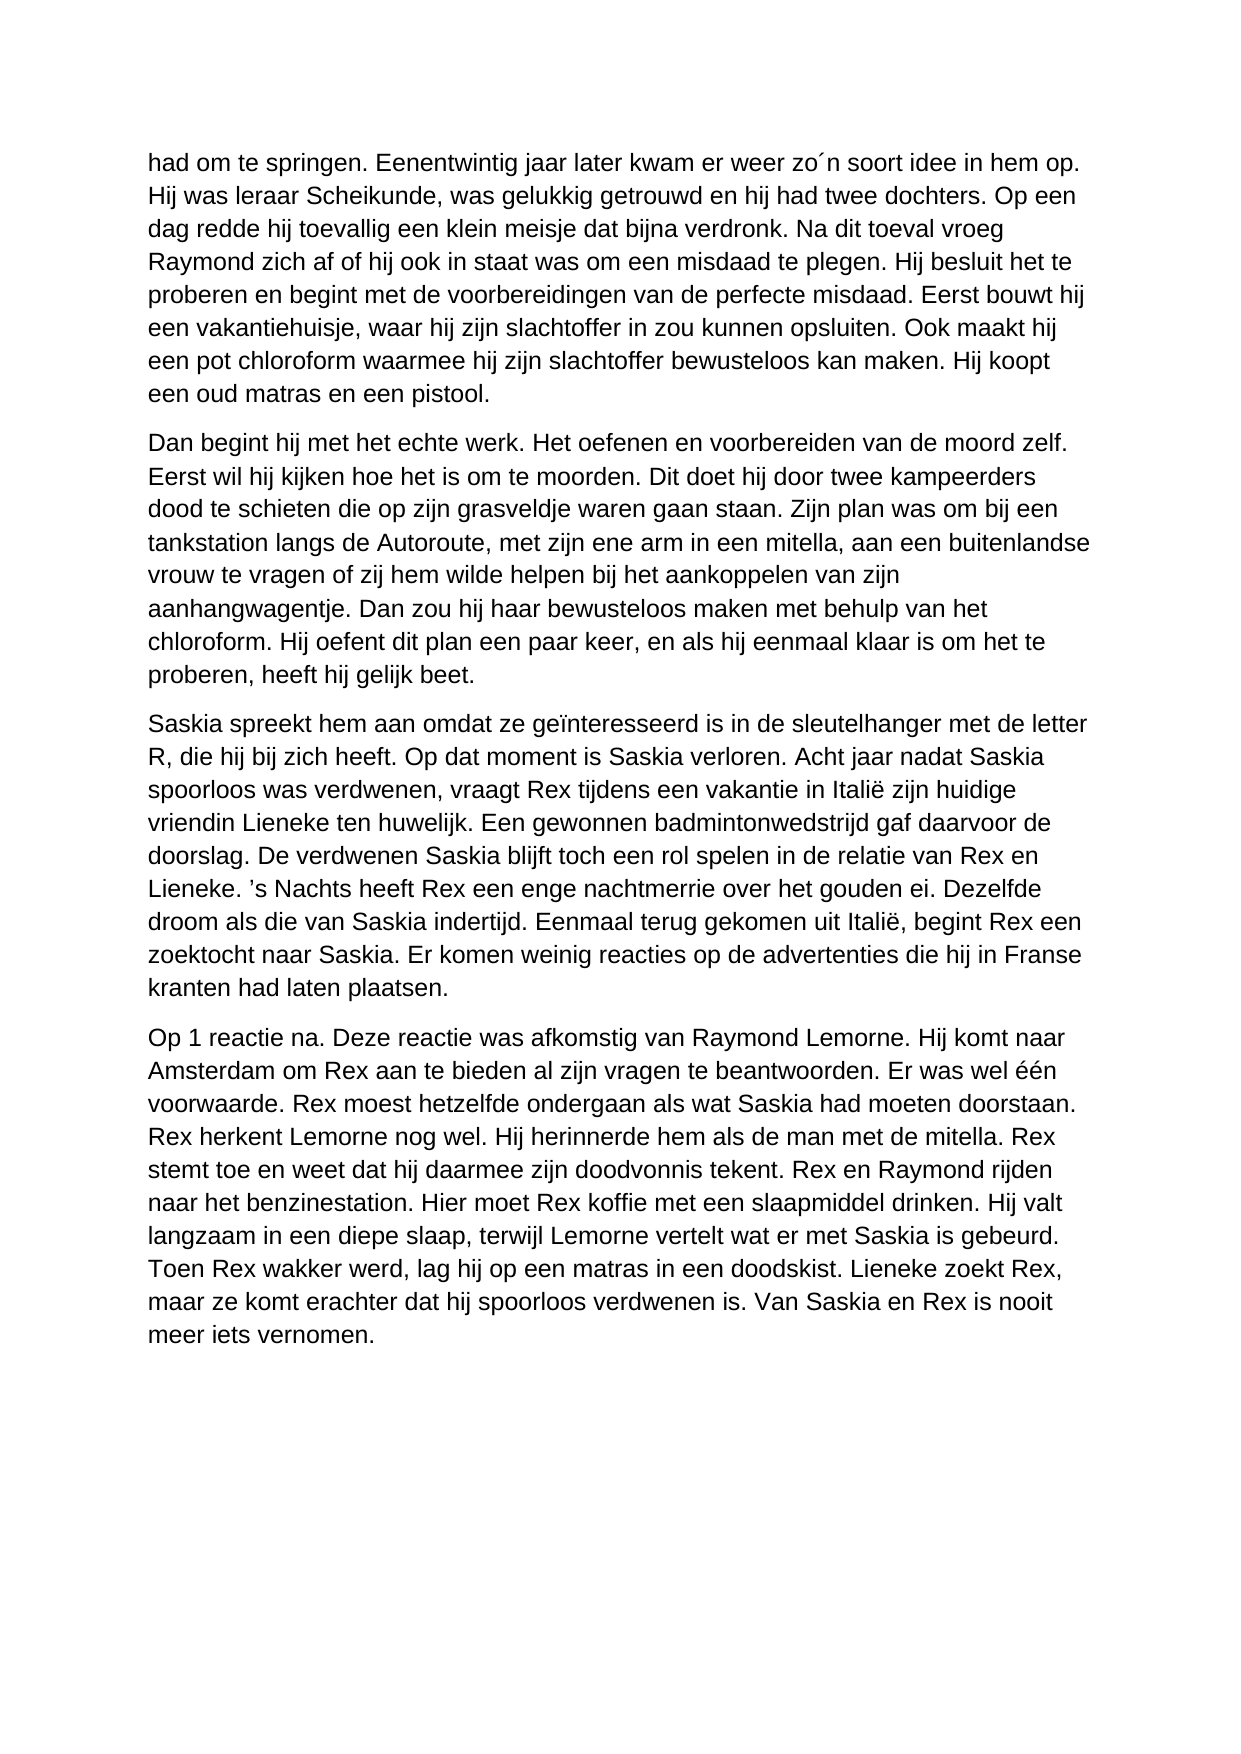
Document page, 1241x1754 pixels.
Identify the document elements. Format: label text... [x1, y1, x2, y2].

text Op 1 reactie na. Deze reactie was afkomstig van Raymond Lemorne. Hij komt naar Amsterdam om Rex aan te bieden al zijn vragen te beantwoorden. Er was wel één voorwaarde. Rex moest hetzelfde ondergaan als wat Saskia had moeten doorstaan. Rex herkent Lemorne nog wel. Hij herinnerde hem als de man met de mitella. Rex stemt toe en weet dat hij daarmee zijn doodvonnis tekent. Rex en Raymond rijden naar het benzinestation. Hier moet Rex koffie met een slaapmiddel drinken. Hij valt langzaam in een diepe slaap, terwijl Lemorne vertelt wat er met Saskia is gebeurd. Toen Rex wakker werd, lag hij op een matras in een doodskist. Lieneke zoekt Rex, maar ze komt erachter dat hij spoorloos verdwenen is. Van Saskia en Rex is nooit meer iets vernomen. [148, 1023, 1093, 1349]
text Saskia spreekt hem aan omdat ze geïnteresseerd is in de sleutelhanger met de letter R, die hij bij zich heeft. Op dat moment is Saskia verloren. Acht jaar nadat Saskia spoorloos was verdwenen, vraagt Rex tijdens een vakantie in Italië zijn huidige vriendin Lieneke ten huwelijk. Een gewonnen badmintonwedstrijd gaf daarvoor de doorslag. De verdwenen Saskia blijft toch een rol spelen in de relatie van Rex en Lieneke. ’s Nachts heeft Rex een enge nachtmerrie over het gouden ei. Dezelfde droom als die van Saskia indertijd. Eenmaal terug gekomen uit Italië, begint Rex een zoektocht naar Saskia. Er komen weinig reacties op de advertenties die hij in Franse kranten had laten plaatsen. [148, 709, 1093, 1002]
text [148, 148, 1093, 407]
text Dan begint hij met het echte werk. Het oefenen en voorbereiden van de moord zelf. Eerst wil hij kijken hoe het is om te moorden. Dit doet hij door twee kampeerders dood te schieten die op zijn grasveldje waren gaan staan. Zijn plan was om bij een tankstation langs de Autoroute, met zijn ene arm in een mitella, aan een buitenlandse vrouw te vragen of zij hem wilde helpen bij het aankoppelen van zijn aanhangwagentje. Dan zou hij haar bewusteloos maken met behulp van het chloroform. Hij oefent dit plan een paar keer, en als hij eenmaal klaar is om het te proberen, heeft hij gelijk beet. [148, 428, 1093, 688]
